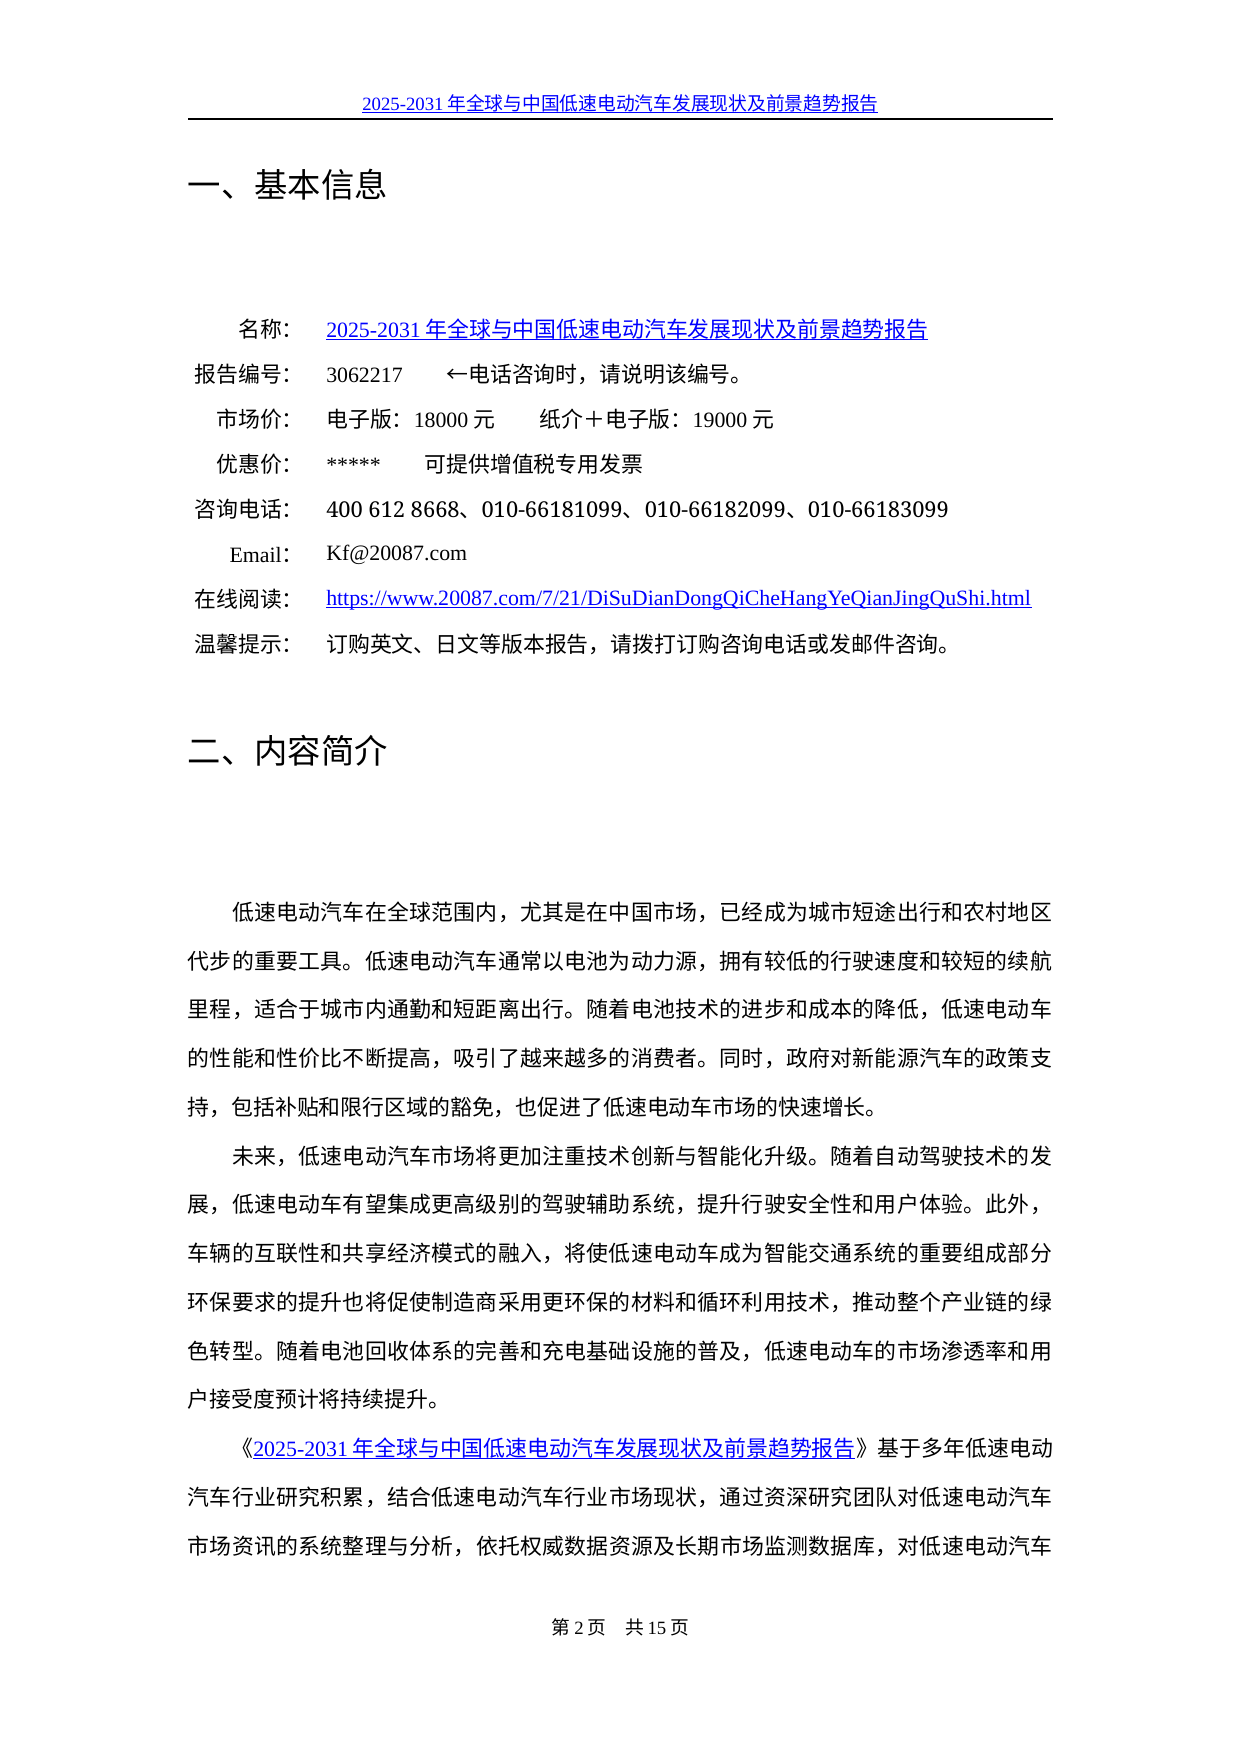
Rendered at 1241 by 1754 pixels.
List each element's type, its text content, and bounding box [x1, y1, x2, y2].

table_cell Email： [167, 537, 315, 582]
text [187, 894, 1053, 1561]
table_cell 在线阅读： [167, 582, 315, 627]
title 一、基本信息 [187, 150, 1053, 215]
table_cell 报告编号： [167, 357, 315, 402]
table_cell 市场价： [167, 402, 315, 447]
table_cell 订购英文、日文等版本报告，请拨打订购咨询电话或发邮件咨询。 [315, 627, 1073, 672]
table_header 名称： [167, 312, 315, 357]
table_cell ***** 可提供增值税专用发票 [315, 447, 1073, 492]
table_cell 3062217 ←电话咨询时，请说明该编号。 [315, 357, 1073, 402]
table_cell 温馨提示： [167, 627, 315, 672]
table_cell 优惠价： [167, 447, 315, 492]
table_cell 咨询电话： [167, 492, 315, 537]
title 二、内容简介 [187, 717, 1053, 782]
table_cell [315, 582, 1073, 627]
table_header 2025-2031年全球与中国低速电动汽车发展现状及前景趋势报告 [315, 312, 1073, 357]
table_cell 400 612 8668、010-66181099、010-66182099、010-66183099 [315, 492, 1073, 537]
table_cell 电子版：18000 元 纸介＋电子版：19000 元 [315, 402, 1073, 447]
table_cell Kf@20087.com [315, 537, 1073, 582]
